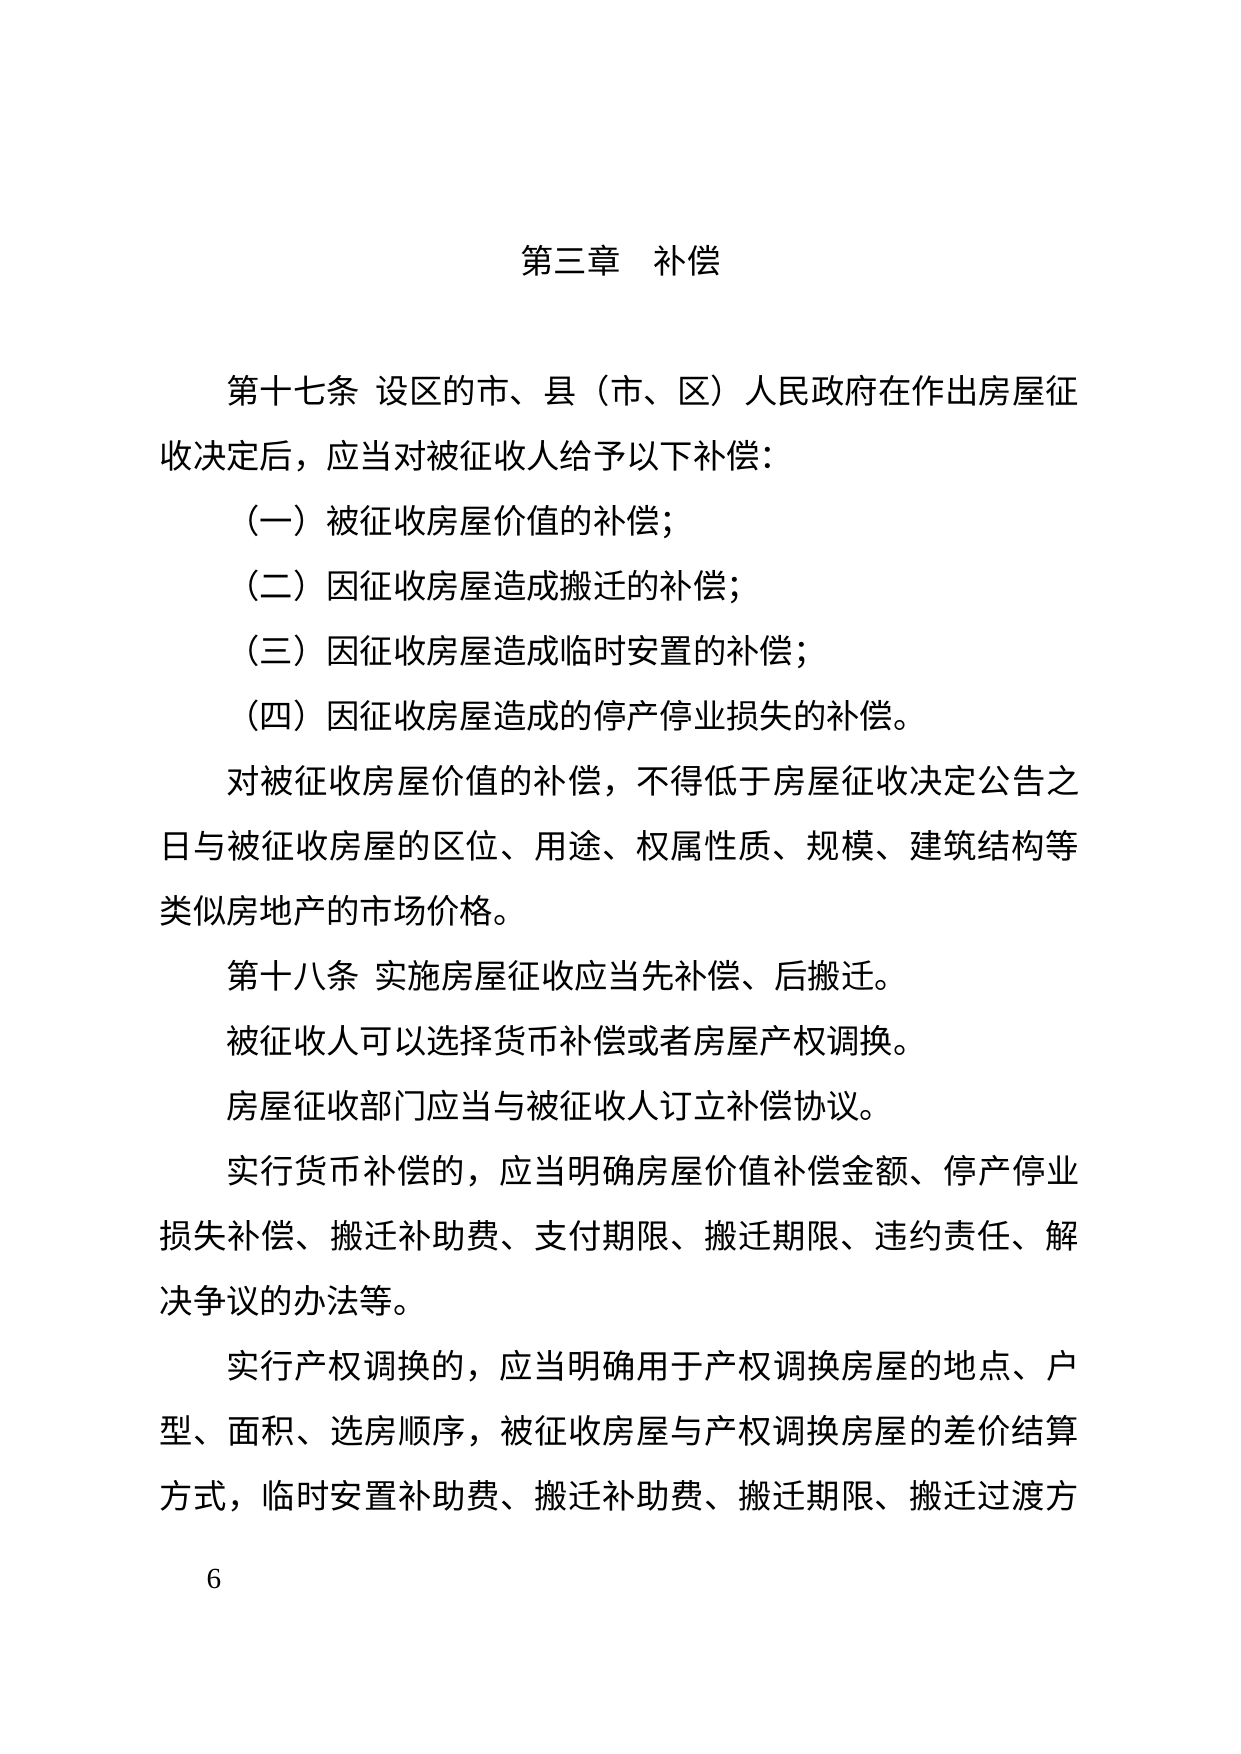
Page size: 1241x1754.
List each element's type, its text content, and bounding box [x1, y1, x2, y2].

text 第三章 补偿 [159, 227, 1081, 292]
text 第十八条 实施房屋征收应当先补偿、后搬迁。 [159, 942, 1081, 1007]
text （一）被征收房屋价值的补偿； [159, 487, 1081, 552]
text 房屋征收部门应当与被征收人订立补偿协议。 [159, 1072, 1081, 1137]
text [159, 1332, 1081, 1527]
text （三）因征收房屋造成临时安置的补偿； [159, 617, 1081, 682]
text （二）因征收房屋造成搬迁的补偿； [159, 552, 1081, 617]
text （四）因征收房屋造成的停产停业损失的补偿。 [159, 682, 1081, 747]
text 实行货币补偿的，应当明确房屋价值补偿金额、停产停业损失补偿、搬迁补助费、支付期限、搬迁期限、违约责任、解决争议的办法等。 [159, 1137, 1081, 1332]
text 被征收人可以选择货币补偿或者房屋产权调换。 [159, 1007, 1081, 1072]
text 第十七条 设区的市、县（市、区）人民政府在作出房屋征收决定后，应当对被征收人给予以下补偿： [159, 357, 1081, 487]
text 对被征收房屋价值的补偿，不得低于房屋征收决定公告之日与被征收房屋的区位、用途、权属性质、规模、建筑结构等类似房地产的市场价格。 [159, 747, 1081, 942]
